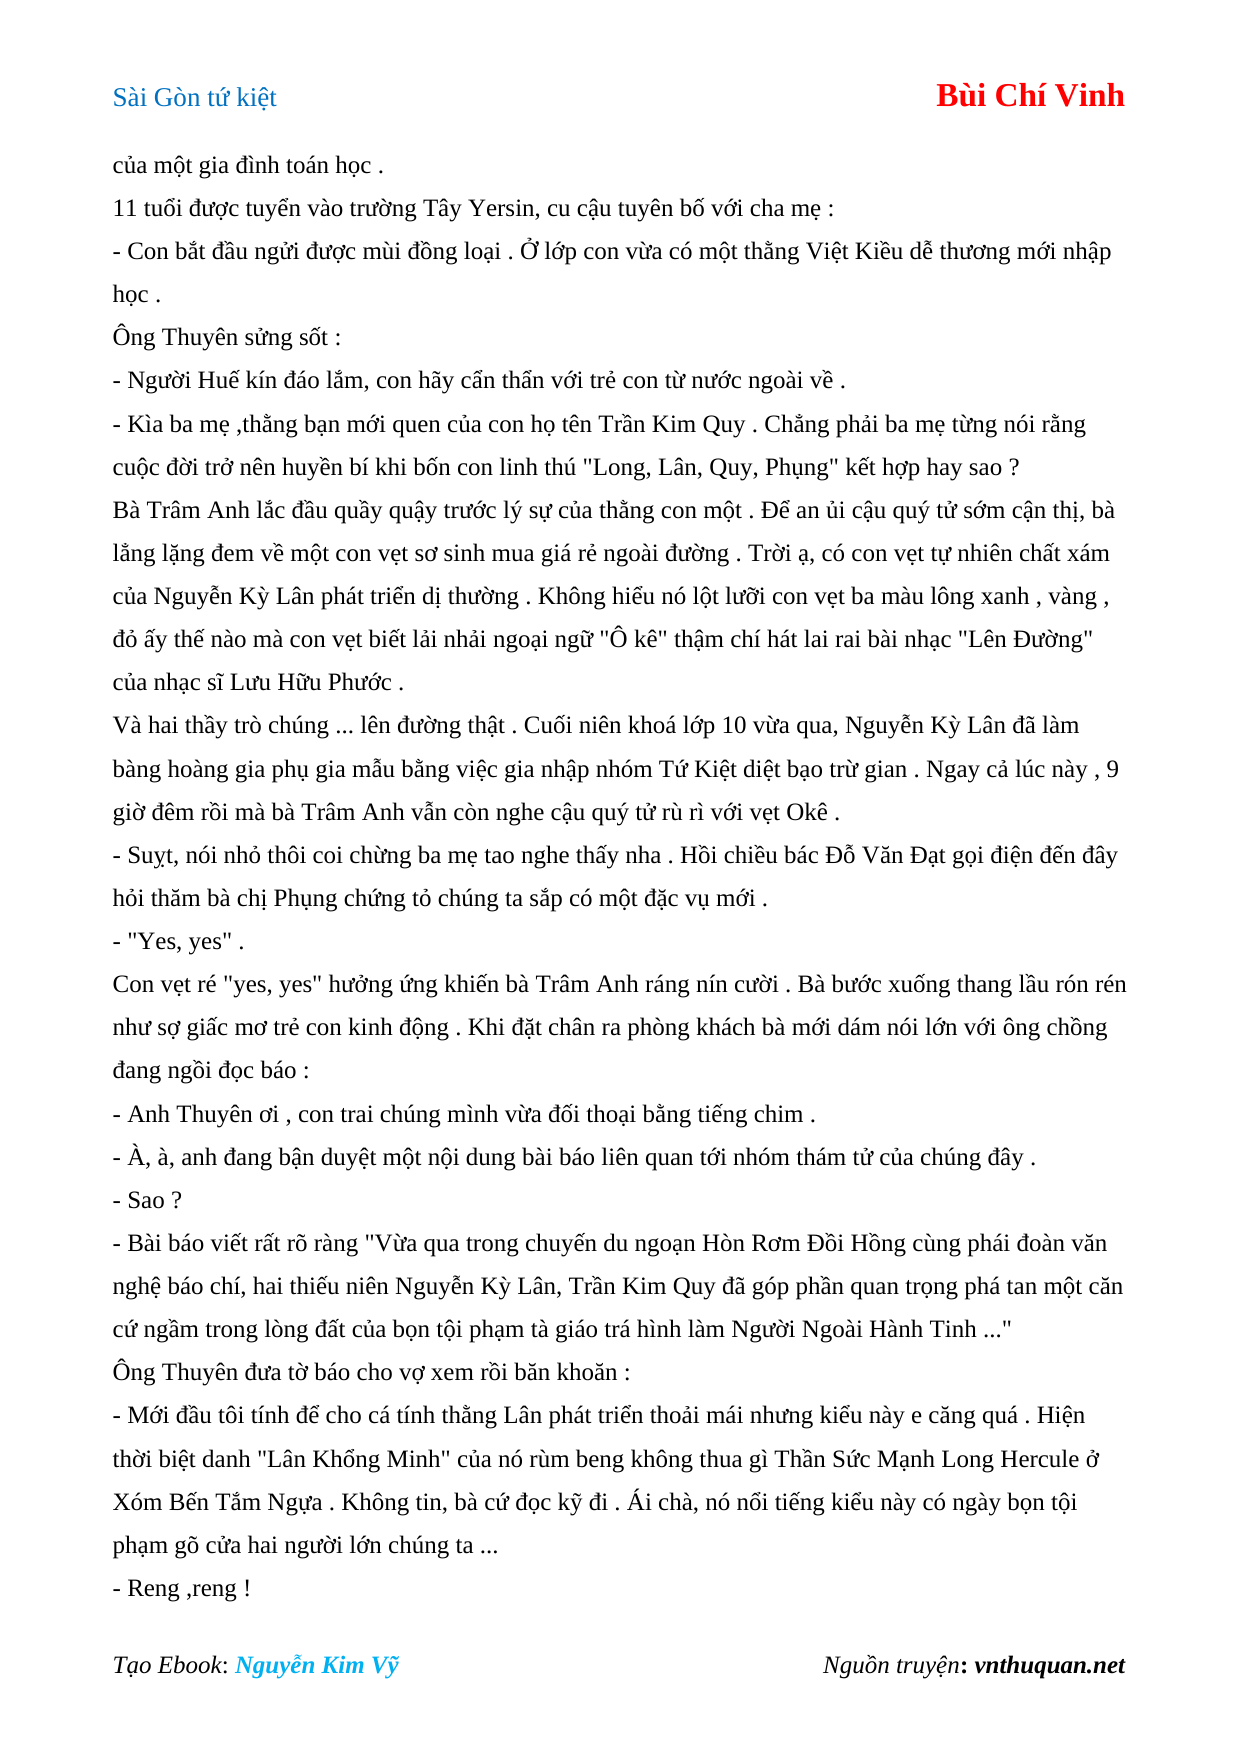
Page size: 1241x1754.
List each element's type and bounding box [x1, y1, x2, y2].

text [112, 150, 1128, 1602]
